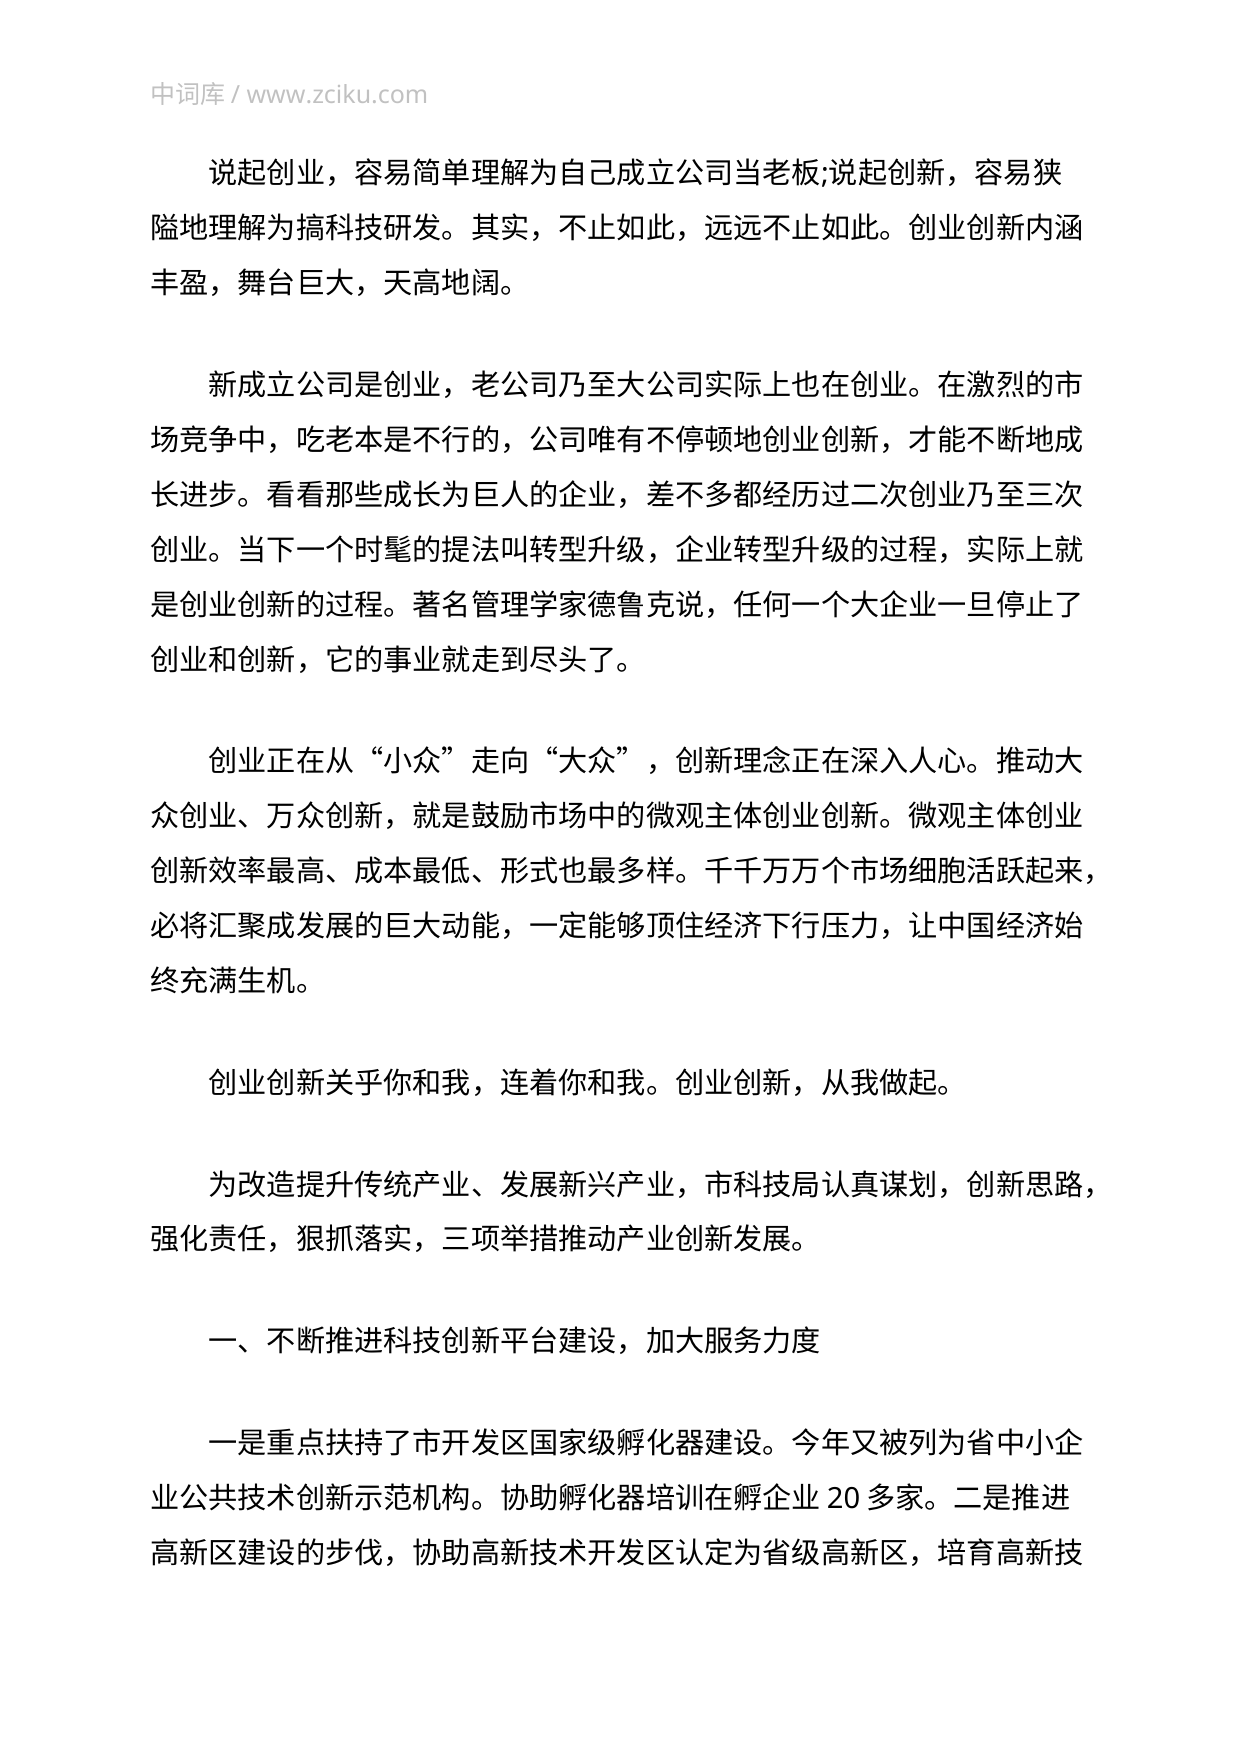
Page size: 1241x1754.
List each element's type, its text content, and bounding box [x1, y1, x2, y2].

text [150, 1419, 1090, 1572]
text 创业创新关乎你和我，连着你和我。创业创新，从我做起。 [150, 1059, 1090, 1102]
text 新成立公司是创业，老公司乃至大公司实际上也在创业。在激烈的市场竞争中，吃老本是不行的，公司唯有不停顿地创业创新，才能不断地成长进步。看看那些成长为巨人的企业，差不多都经历过二次创业乃至三次创业。当下一个时髦的提法叫转型升级，企业转型升级的过程，实际上就是创业创新的过程。著名管理学家德鲁克说，任何一个大企业一旦停止了创业和创新，它的事业就走到尽头了。 [150, 362, 1090, 678]
text 说起创业，容易简单理解为自己成立公司当老板;说起创新，容易狭隘地理解为搞科技研发。其实，不止如此，远远不止如此。创业创新内涵丰盈，舞台巨大，天高地阔。 [150, 150, 1090, 302]
text 一、不断推进科技创新平台建设，加大服务力度 [150, 1318, 1090, 1360]
text 创业正在从“小众”走向“大众”，创新理念正在深入人心。推动大众创业、万众创新，就是鼓励市场中的微观主体创业创新。微观主体创业创新效率最高、成本最低、形式也最多样。千千万万个市场细胞活跃起来，必将汇聚成发展的巨大动能，一定能够顶住经济下行压力，让中国经济始终充满生机。 [150, 738, 1090, 1000]
text 为改造提升传统产业、发展新兴产业，市科技局认真谋划，创新思路，强化责任，狠抓落实，三项举措推动产业创新发展。 [150, 1161, 1090, 1258]
